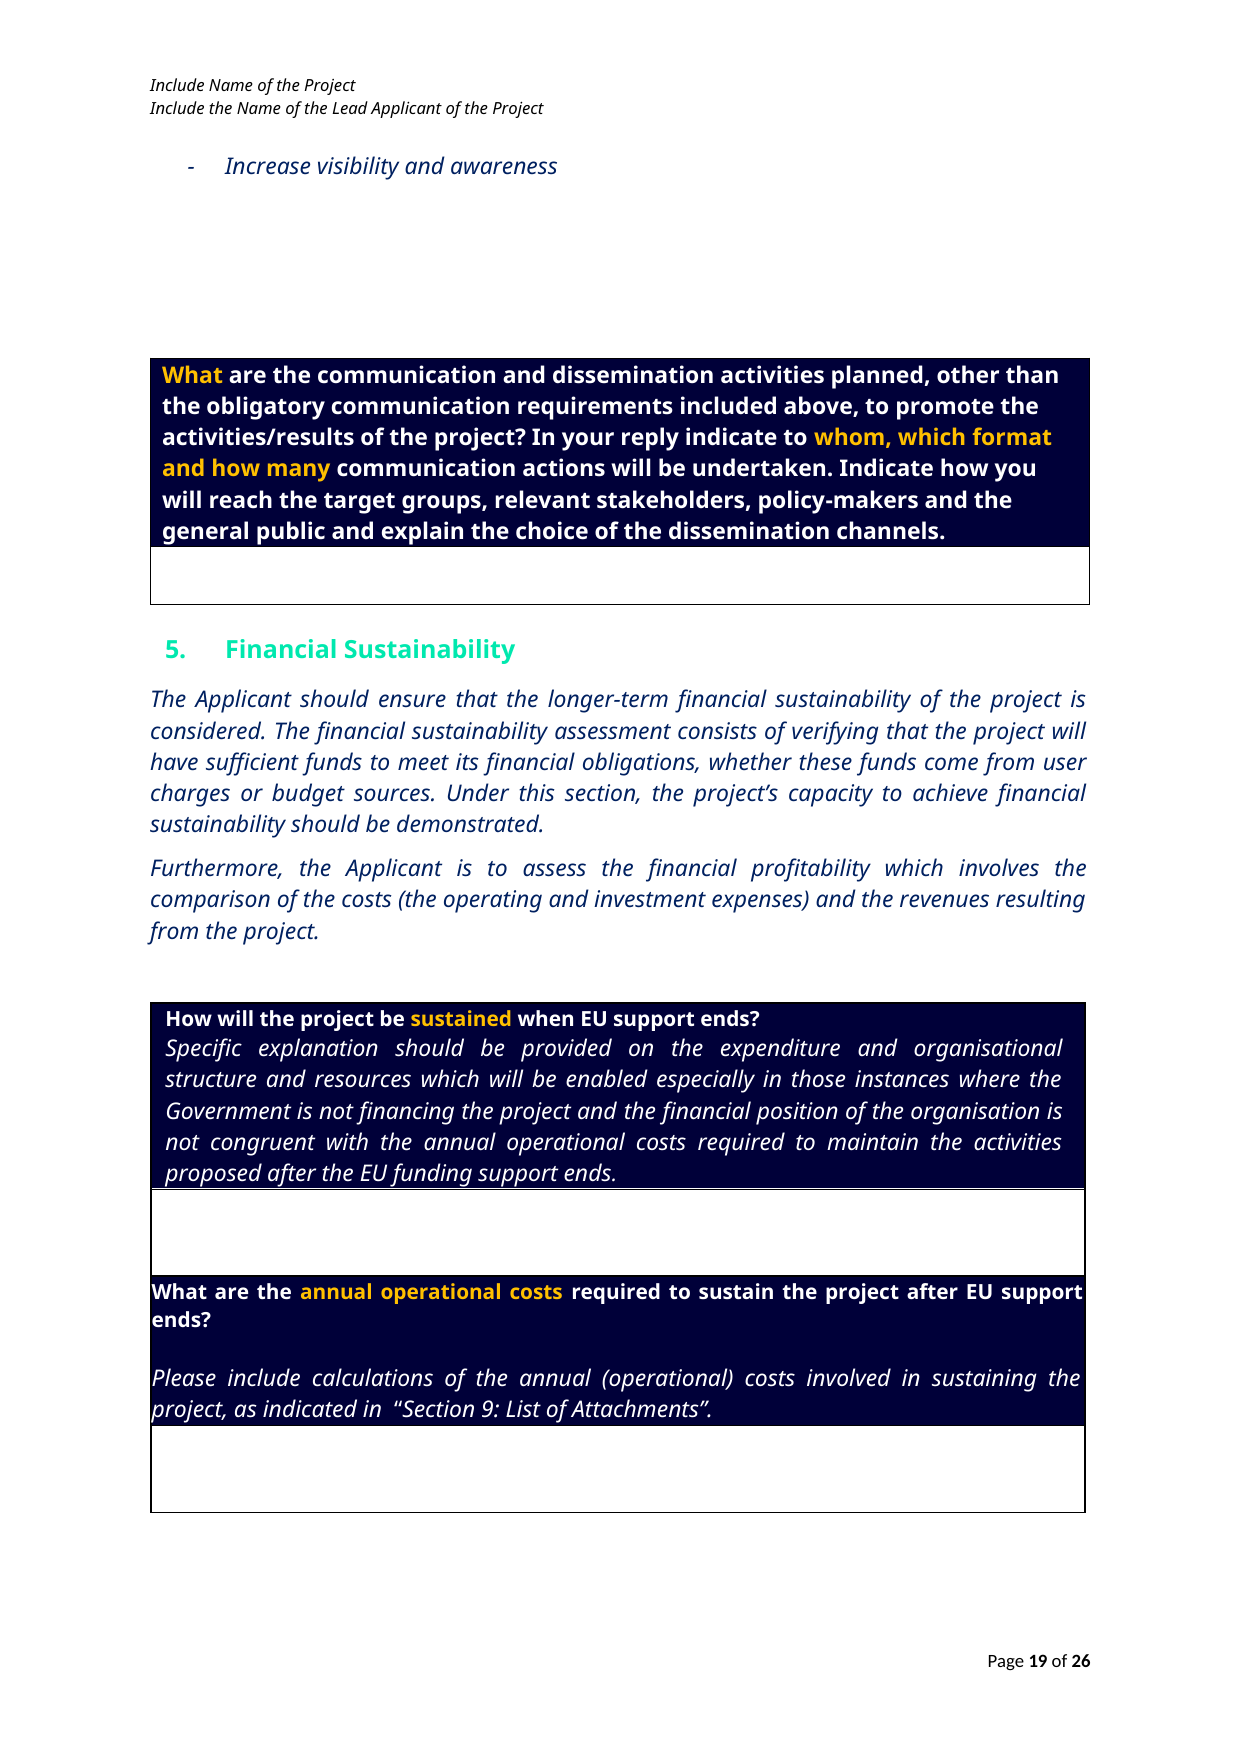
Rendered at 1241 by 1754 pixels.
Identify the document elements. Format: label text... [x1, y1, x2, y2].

list Increase visibility and awareness [187, 150, 1090, 181]
subtitle Financial Sustainability [165, 632, 1090, 666]
table_header What are the communication and dissemination activities planned, other than the obligatory communication requirements included above, to promote the activities/results of the project? In your reply indicate to whom, which format and how many communication actions will be undertaken. Indicate how you will reach the target groups, relevant stakeholders, policy-makers and the general public and explain the choice of the dissemination channels. [151, 359, 1089, 546]
table_header How will the project be sustained when EU support ends? Specific explanation should be provided on the expenditure and organisational structure and resources which will be enabled especially in those instances where the Government is not financing the project and the financial position of the organisation is not congruent with the annual operational costs required to maintain the activities proposed after the EU funding support ends. [152, 1004, 1084, 1188]
table_cell [152, 1426, 1084, 1512]
text Furthermore, the Applicant is to assess the financial profitability which involves the comparison of the costs (the operating and investment expenses) and the revenues resulting from the project. [150, 852, 1090, 946]
table_cell What are the annual operational costs required to sustain the project after EU support ends? Please include calculations of the annual (operational) costs involved in sustaining the project, as indicated in “Section 9: List of Attachments”. [152, 1277, 1084, 1425]
table_cell [151, 547, 1089, 604]
table_cell [152, 1190, 1084, 1275]
text The Applicant should ensure that the longer-term financial sustainability of the project is considered. The financial sustainability assessment consists of verifying that the project will have sufficient funds to meet its financial obligations, whether these funds come from user charges or budget sources. Under this section, the project’s capacity to achieve financial sustainability should be demonstrated. [150, 683, 1090, 840]
